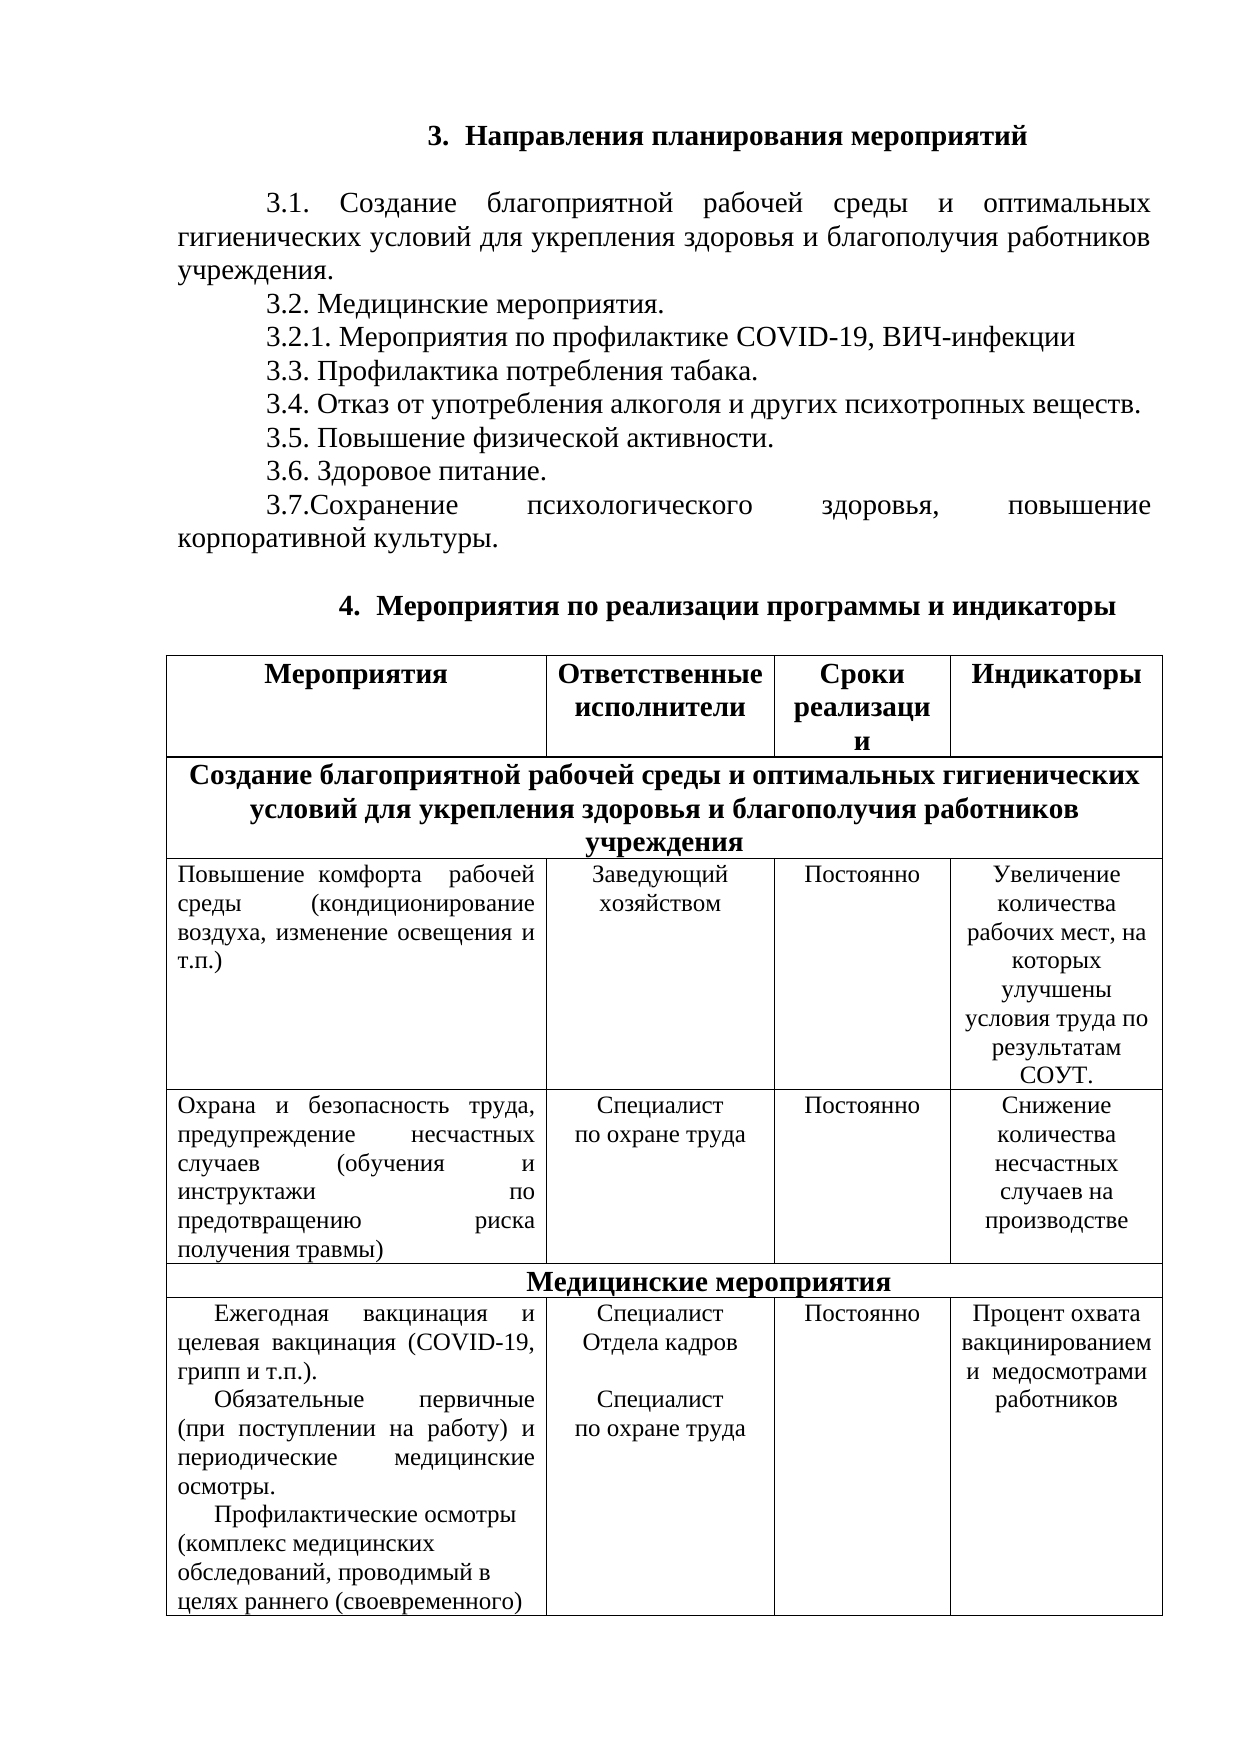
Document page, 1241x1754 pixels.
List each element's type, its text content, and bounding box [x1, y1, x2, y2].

table_header Ответственные исполнители [547, 656, 774, 756]
text 3.1. Создание благоприятной рабочей среды и оптимальных гигиенических условий для укрепления здоровья и благополучия работников учреждения. [177, 185, 1152, 286]
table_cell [951, 1298, 1162, 1614]
table_cell Увеличение количества рабочих мест, на которых улучшены условия труда по результатам СОУТ. [951, 859, 1162, 1089]
text 3.2. Медицинские мероприятия. [177, 286, 1152, 319]
table_cell Медицинские мероприятия [167, 1264, 1162, 1297]
table_cell Постоянно [775, 859, 950, 1089]
table_cell Повышение комфорта рабочей среды (кондиционирование воздуха, изменение освещения и т.п.) [167, 859, 546, 1089]
text 3.3. Профилактика потребления табака. [177, 353, 1152, 386]
text 3.7.Сохранение психологического здоровья, повышение корпоративной культуры. [177, 487, 1152, 554]
table_cell Снижение количества несчастных случаев на производстве [951, 1090, 1162, 1263]
table_cell Постоянно [775, 1090, 950, 1263]
table_cell Заведующий хозяйством [547, 859, 774, 1089]
table_header Индикаторы [951, 656, 1162, 756]
text 3.5. Повышение физической активности. [177, 420, 1152, 453]
list Мероприятия по реализации программы и индикаторы [303, 588, 1152, 621]
table_header Мероприятия [167, 656, 546, 756]
text 3.4. Отказ от употребления алкоголя и других психотропных веществ. [177, 386, 1152, 420]
list Направления планирования мероприятий [303, 118, 1152, 152]
table_header Сроки реализации [775, 656, 950, 756]
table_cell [167, 1298, 546, 1614]
table_cell Постоянно [775, 1298, 950, 1614]
table_cell Охрана и безопасность труда, предупреждение несчастных случаев (обучения и инструктажи по предотвращению риска получения травмы) [167, 1090, 546, 1263]
text 3.6. Здоровое питание. [177, 453, 1152, 487]
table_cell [547, 1298, 774, 1614]
text 3.2.1. Мероприятия по профилактике COVID-19, ВИЧ-инфекции [177, 319, 1152, 353]
table_cell Специалист по охране труда [547, 1090, 774, 1263]
table_cell Создание благоприятной рабочей среды и оптимальных гигиенических условий для укрепления здоровья и благополучия работников учреждения [167, 758, 1162, 858]
